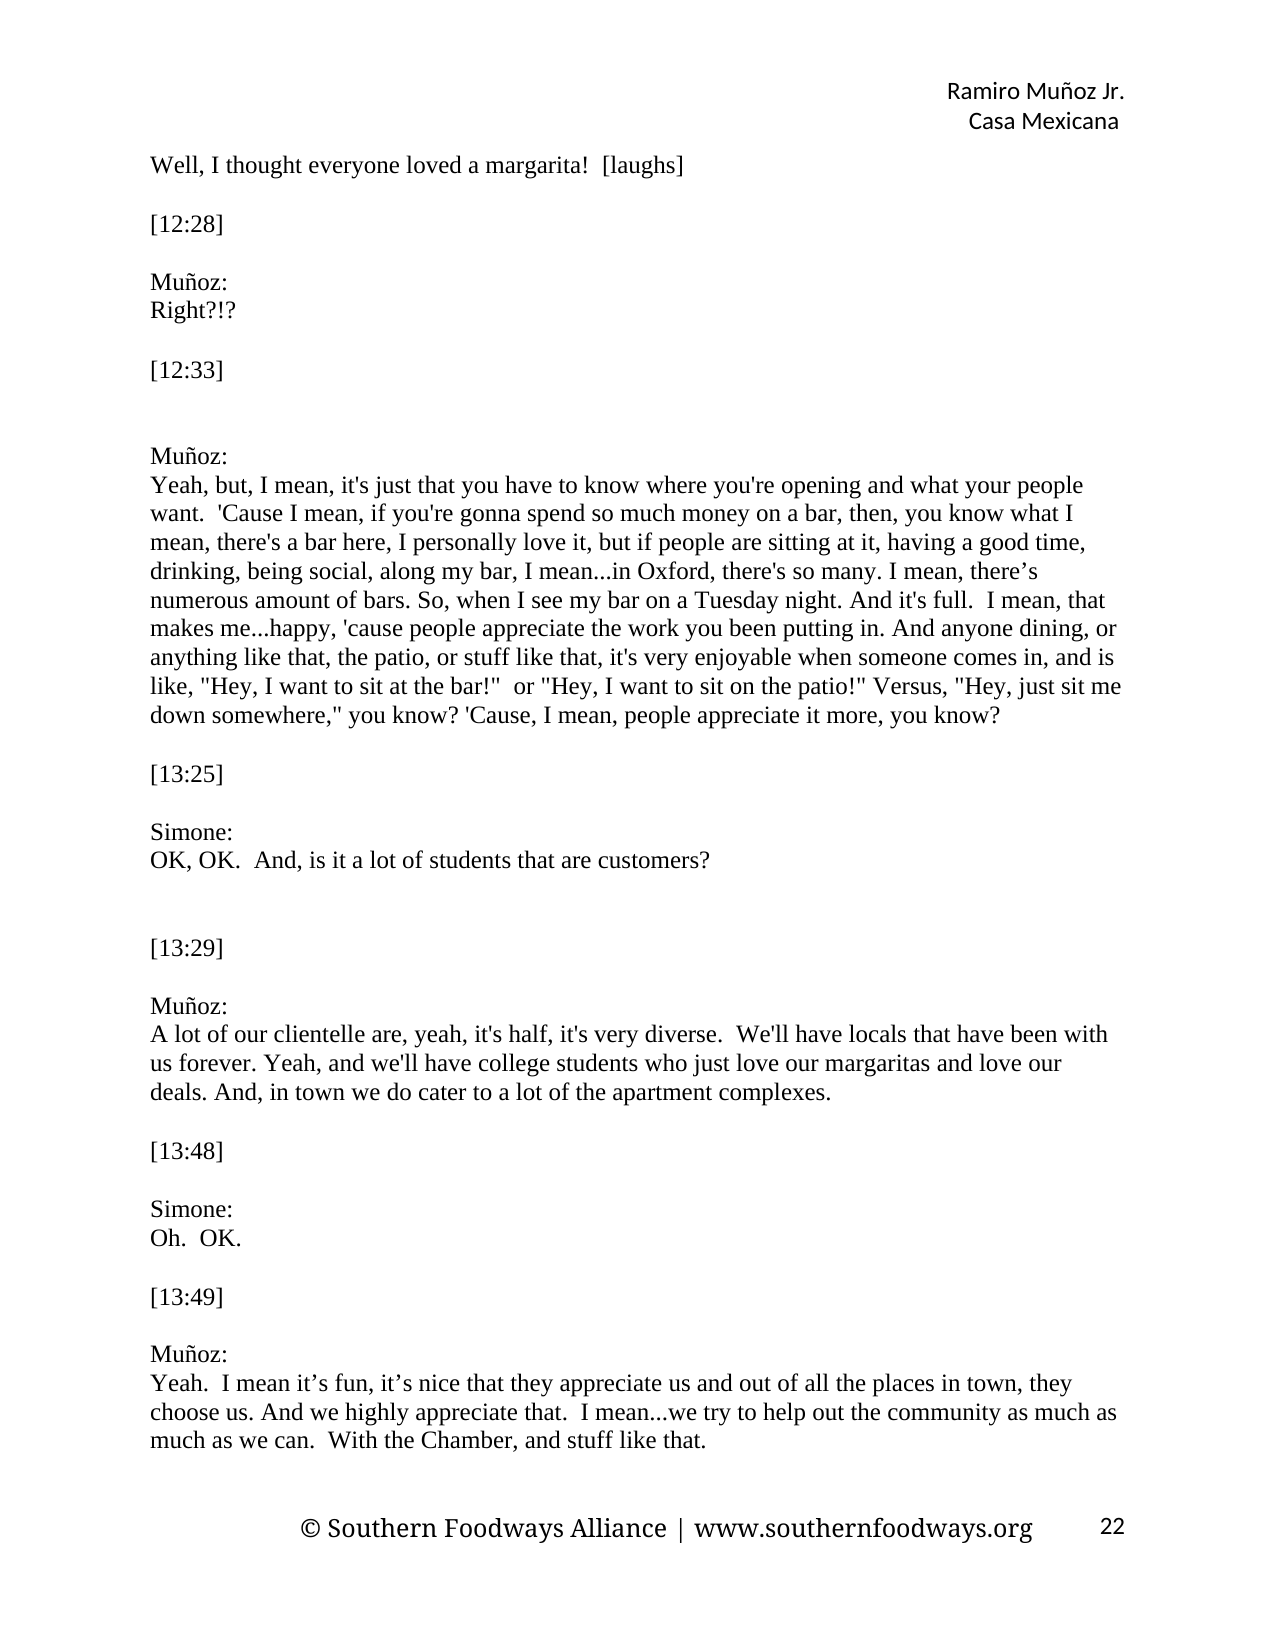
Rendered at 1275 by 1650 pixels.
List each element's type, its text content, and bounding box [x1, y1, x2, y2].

text [13:49] [150, 1282, 1125, 1311]
text Muñoz: Yeah. I mean it’s fun, it’s nice that they appreciate us and out of all the places in town, they choose us. And we highly appreciate that. I mean...we try to help out the community as much as much as we can. With the Chamber, and stuff like that. [150, 1311, 1125, 1485]
text [13:48] [150, 1136, 1125, 1165]
text [13:29] [150, 933, 1125, 962]
text Simone: Oh. OK. [150, 1165, 1125, 1282]
text Muñoz: Right?!? [150, 238, 1125, 355]
text [12:33] [150, 355, 1125, 383]
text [150, 150, 1125, 209]
text Muñoz: A lot of our clientelle are, yeah, it's half, it's very diverse. We'll have locals that have been with us forever. Yeah, and we'll have college students who just love our margaritas and love our deals. And, in town we do cater to a lot of the apartment complexes. [150, 962, 1125, 1136]
text [13:25] [150, 759, 1125, 788]
text [12:28] [150, 209, 1125, 238]
text Muñoz: Yeah, but, I mean, it's just that you have to know where you're opening and what your people want. 'Cause I mean, if you're gonna spend so much money on a bar, then, you know what I mean, there's a bar here, I personally love it, but if people are sitting at it, having a good time, drinking, being social, along my bar, I mean...in Oxford, there's so many. I mean, there’s numerous amount of bars. So, when I see my bar on a Tuesday night. And it's full. I mean, that makes me...happy, 'cause people appreciate the work you been putting in. And anyone dining, or anything like that, the patio, or stuff like that, it's very enjoyable when someone comes in, and is like, "Hey, I want to sit at the bar!" or "Hey, I want to sit on the patio!" Versus, "Hey, just sit me down somewhere," you know? 'Cause, I mean, people appreciate it more, you know? [150, 412, 1125, 759]
text Simone: OK, OK. And, is it a lot of students that are customers? [150, 788, 1125, 874]
